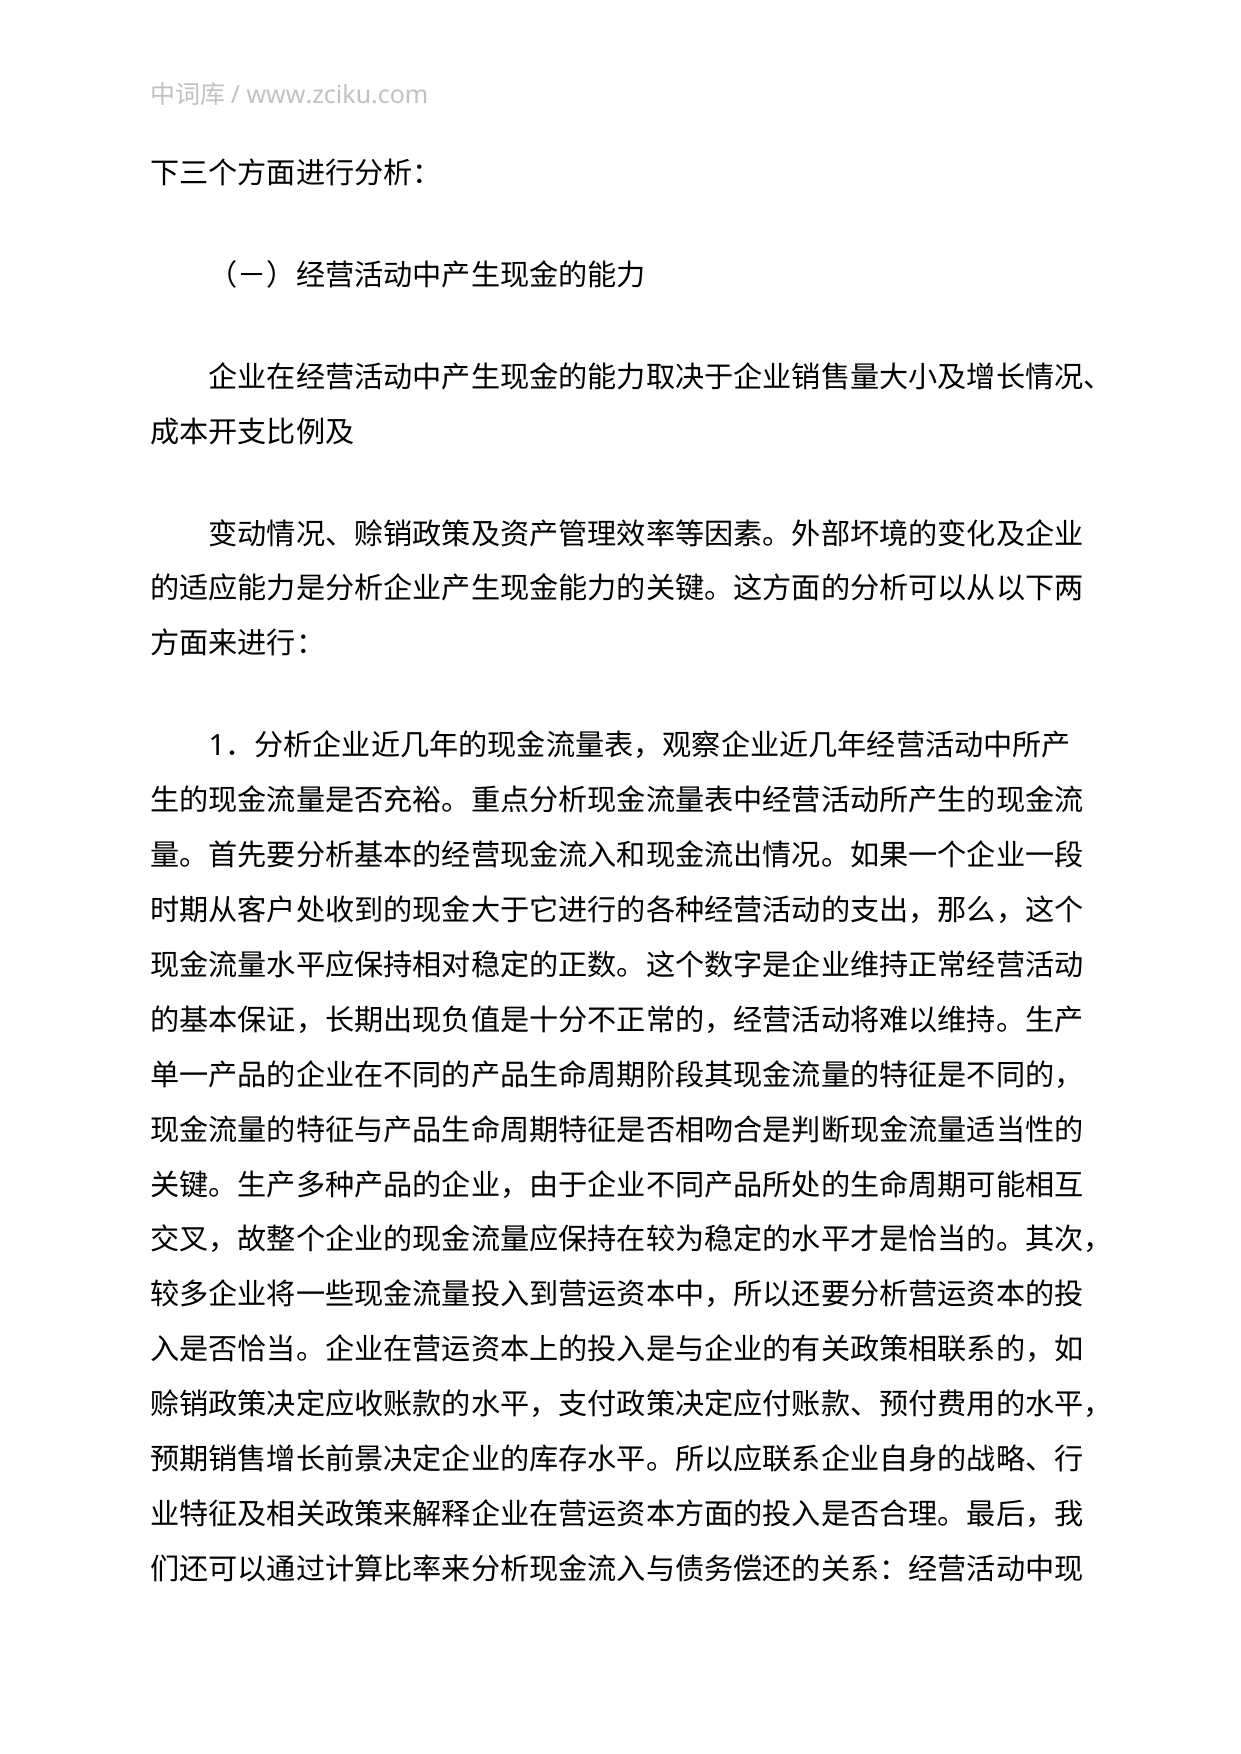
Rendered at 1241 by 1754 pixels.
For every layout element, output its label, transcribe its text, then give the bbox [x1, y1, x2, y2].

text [150, 722, 1090, 1588]
text 企业在经营活动中产生现金的能力取决于企业销售量大小及增长情况、成本开支比例及 [150, 353, 1090, 451]
text （－）经营活动中产生现金的能力 [150, 252, 1090, 294]
text 变动情况、赊销政策及资产管理效率等因素。外部坏境的变化及企业的适应能力是分析企业产生现金能力的关键。这方面的分析可以从以下两方面来进行： [150, 510, 1090, 662]
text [150, 150, 1090, 192]
